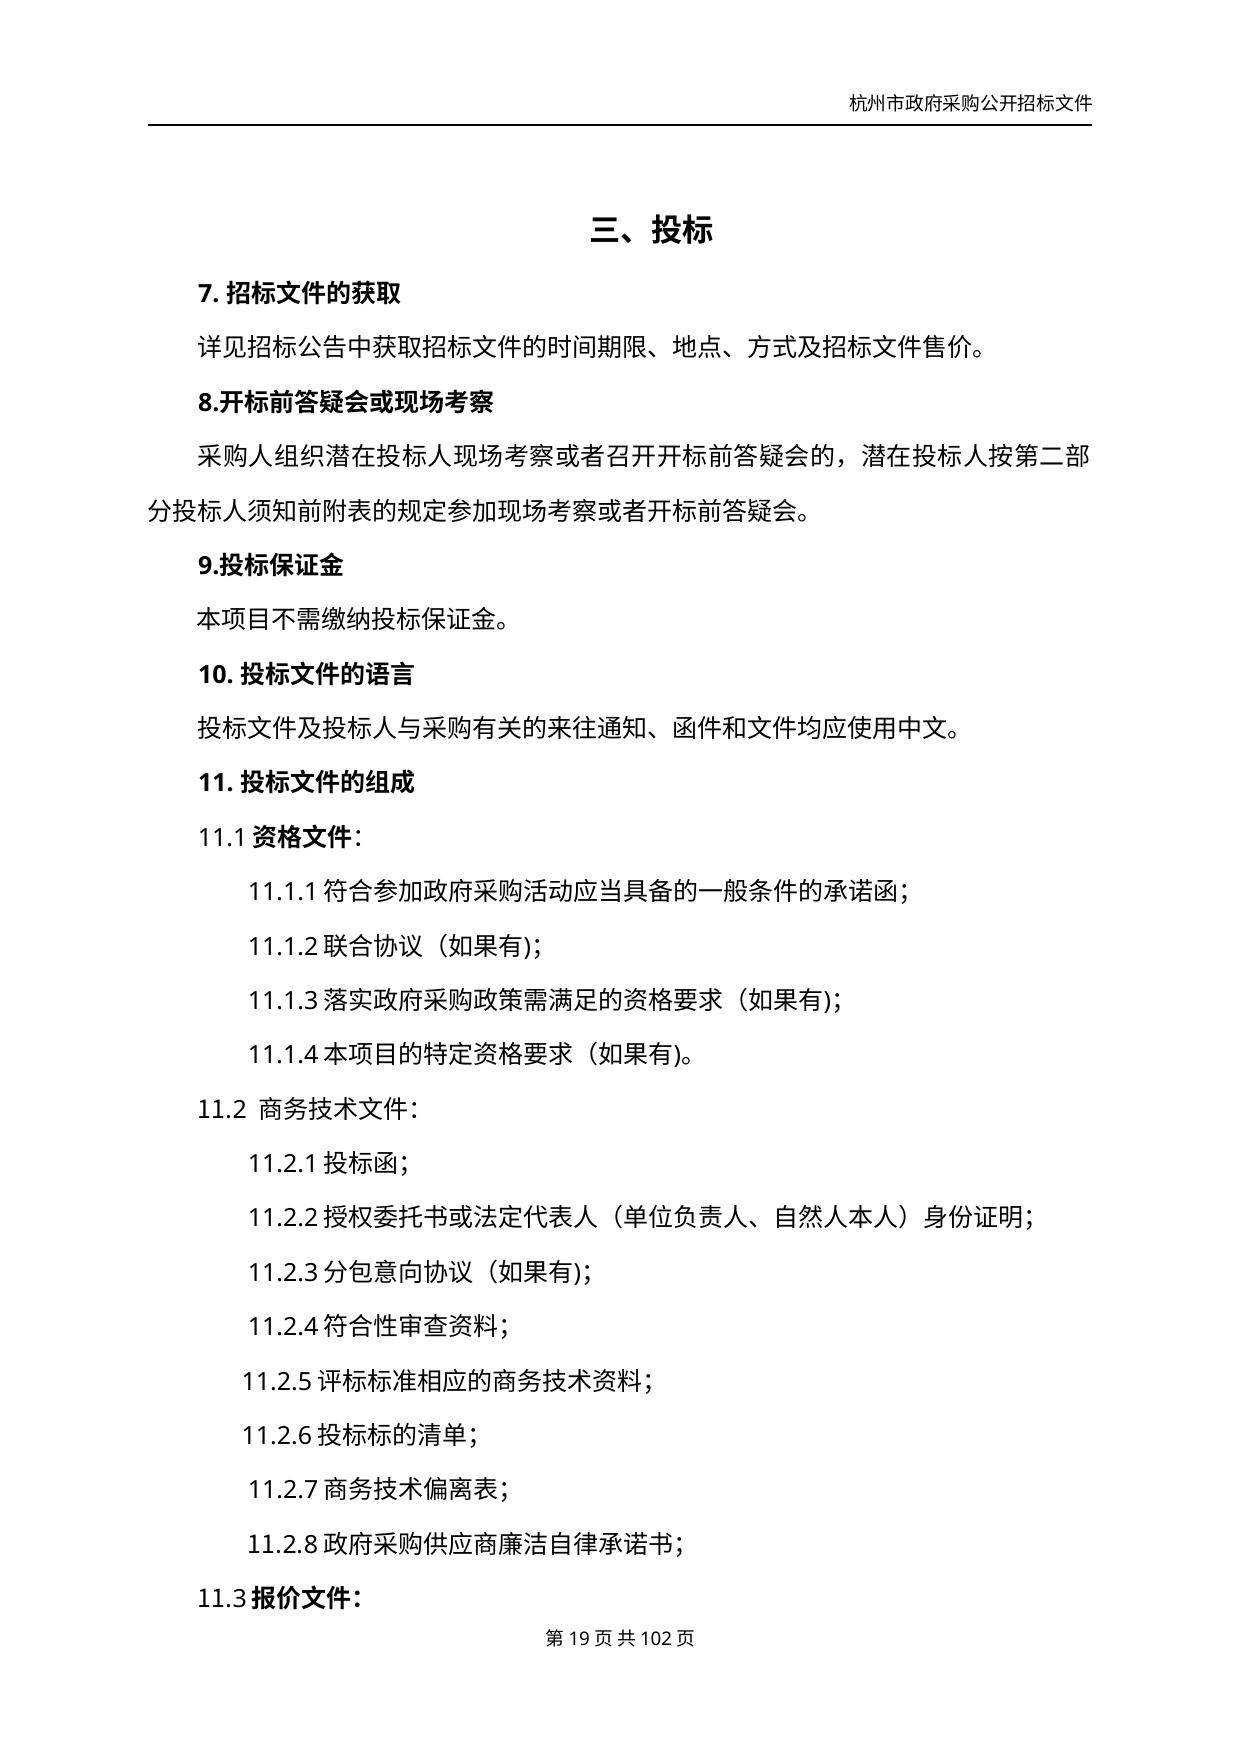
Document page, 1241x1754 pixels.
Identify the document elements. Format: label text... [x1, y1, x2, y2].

text 10. 投标文件的语言 [148, 654, 1092, 690]
text 7. 招标文件的获取 [148, 273, 1092, 310]
text 三、投标 [148, 206, 1092, 251]
text 投标文件及投标人与采购有关的来往通知、函件和文件均应使用中文。 [148, 708, 1092, 745]
text 11.2.4符合性审查资料； [148, 1307, 1092, 1343]
text 本项目不需缴纳投标保证金。 [148, 600, 1092, 636]
text 11.1.1符合参加政府采购活动应当具备的一般条件的承诺函； [148, 872, 1092, 908]
text 8.开标前答疑会或现场考察 [148, 382, 1092, 418]
text 11.2.3分包意向协议（如果有)； [148, 1252, 1092, 1288]
text 采购人组织潜在投标人现场考察或者召开开标前答疑会的，潜在投标人按第二部分投标人须知前附表的规定参加现场考察或者开标前答疑会。 [148, 437, 1092, 527]
text 11.3报价文件： [148, 1578, 1092, 1615]
text 11.2.5评标标准相应的商务技术资料； [191, 1361, 1092, 1397]
text 11.2.8政府采购供应商廉洁自律承诺书； [148, 1524, 1092, 1560]
text 9.投标保证金 [148, 545, 1092, 582]
text 11.2.6投标标的清单； [191, 1415, 1092, 1452]
text 11.1资格文件： [148, 817, 1092, 853]
text 11.1.3落实政府采购政策需满足的资格要求（如果有)； [148, 980, 1092, 1017]
text 11. 投标文件的组成 [148, 763, 1092, 799]
text 11.2.2授权委托书或法定代表人（单位负责人、自然人本人）身份证明； [148, 1198, 1092, 1234]
text 详见招标公告中获取招标文件的时间期限、地点、方式及招标文件售价。 [148, 328, 1092, 364]
text 11.2.7商务技术偏离表； [148, 1470, 1092, 1506]
text 11.1.4本项目的特定资格要求（如果有)。 [148, 1035, 1092, 1071]
text 11.1.2联合协议（如果有)； [148, 926, 1092, 962]
text 11.2 商务技术文件： [148, 1089, 1092, 1125]
text 11.2.1投标函； [148, 1143, 1092, 1180]
